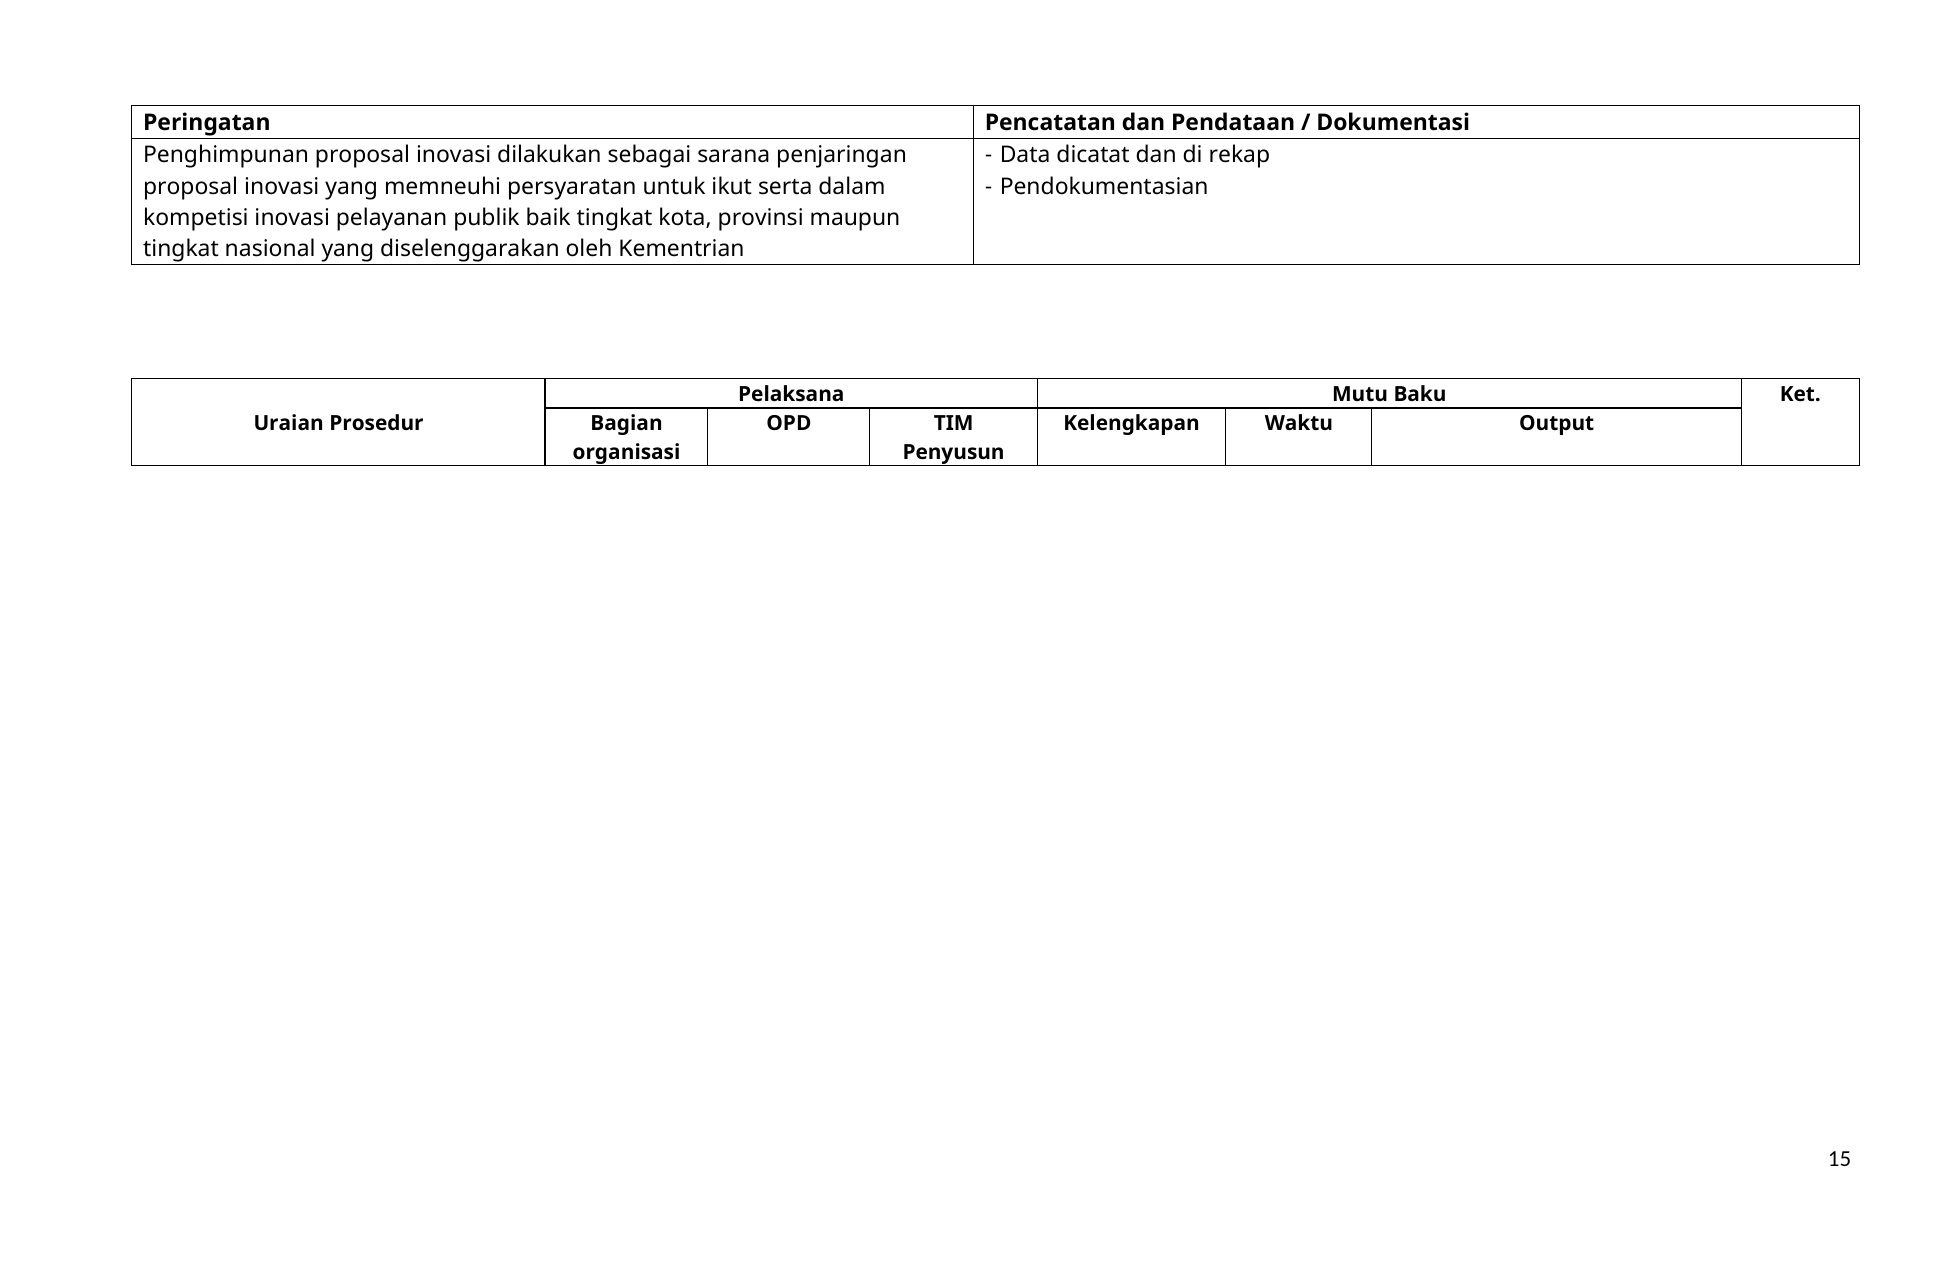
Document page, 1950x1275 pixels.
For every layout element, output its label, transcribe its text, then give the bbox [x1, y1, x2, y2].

table_header Uraian Prosedur [132, 379, 544, 465]
table_cell Kelengkapan [1038, 409, 1225, 465]
table_header Mutu Baku [1038, 379, 1741, 407]
table_cell Pencatatan dan Pendataan / Dokumentasi [974, 106, 1859, 137]
table_cell Bagian organisasi [546, 409, 707, 465]
table_cell OPD [708, 409, 869, 465]
table_header Pelaksana [546, 379, 1037, 407]
table_header Ket. [1742, 379, 1859, 465]
table_cell Peringatan [132, 106, 973, 137]
table_cell Data dicatat dan di rekap Pendokumentasian [974, 139, 1859, 263]
table_cell Waktu [1226, 409, 1371, 465]
table_cell TIM Penyusun [870, 409, 1037, 465]
table_cell Output [1372, 409, 1741, 465]
table_cell Penghimpunan proposal inovasi dilakukan sebagai sarana penjaringan proposal inovasi yang memneuhi persyaratan untuk ikut serta dalam kompetisi inovasi pelayanan publik baik tingkat kota, provinsi maupun tingkat nasional yang diselenggarakan oleh Kementrian [132, 139, 973, 263]
